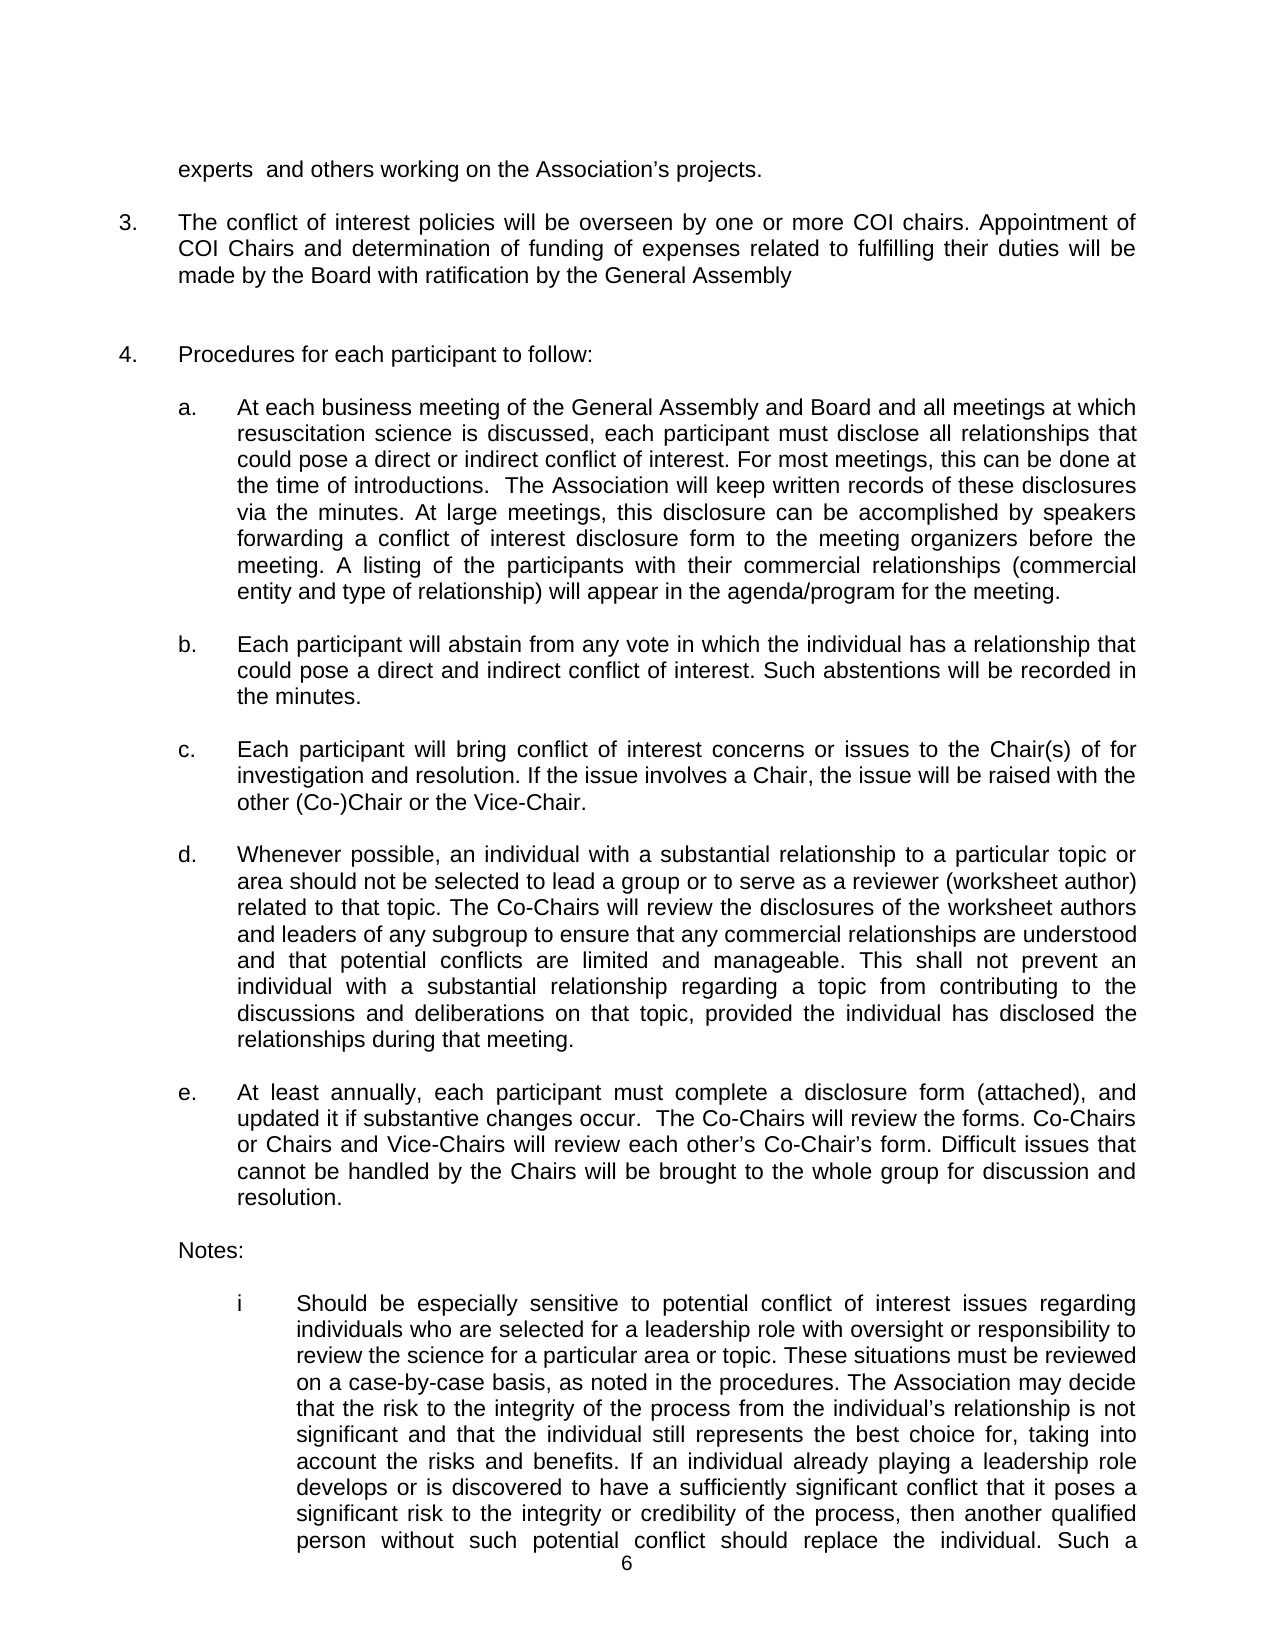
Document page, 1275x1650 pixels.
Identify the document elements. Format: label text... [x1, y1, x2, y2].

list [237, 1289, 1137, 1553]
list At least annually, each participant must complete a disclosure form (attached), and updated it if substantive changes occur. The Co-Chairs will review the forms. Co-Chairs or Chairs and Vice-Chairs will review each other’s Co-Chair’s form. Difficult issues that cannot be handled by the Chairs will be brought to the whole group for discussion and resolution. [178, 1079, 1137, 1210]
list Each participant will bring conflict of interest concerns or issues to the Chair(s) of for investigation and resolution. If the issue involves a Chair, the issue will be raised with the other (Co-)Chair or the Vice-Chair. [178, 736, 1137, 815]
list The conflict of interest policies will be overseen by one or more COI chairs. Appointment of COI Chairs and determination of funding of expenses related to fulfilling their duties will be made by the Board with ratification by the General Assembly [119, 209, 1137, 288]
list At each business meeting of the General Assembly and Board and all meetings at which resuscitation science is discussed, each participant must disclose all relationships that could pose a direct or indirect conflict of interest. For most meetings, this can be done at the time of introductions. The Association will keep written records of these disclosures via the minutes. At large meetings, this disclosure can be accomplished by speakers forwarding a conflict of interest disclosure form to the meeting organizers before the meeting. A listing of the participants with their commercial relationships (commercial entity and type of relationship) will appear in the agenda/program for the meeting. [178, 393, 1137, 604]
list Procedures for each participant to follow: [119, 341, 1137, 367]
list Whenever possible, an individual with a substantial relationship to a particular topic or area should not be selected to lead a group or to serve as a reviewer (worksheet author) related to that topic. The Co-Chairs will review the disclosures of the worksheet authors and leaders of any subgroup to ensure that any commercial relationships are understood and that potential conflicts are limited and manageable. This shall not prevent an individual with a substantial relationship regarding a topic from contributing to the discussions and deliberations on that topic, provided the individual has disclosed the relationships during that meeting. [178, 841, 1137, 1052]
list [119, 156, 1137, 183]
list Each participant will abstain from any vote in which the individual has a relationship that could pose a direct and indirect conflict of interest. Such abstentions will be recorded in the minutes. [178, 631, 1137, 710]
text Notes: [178, 1237, 1137, 1263]
